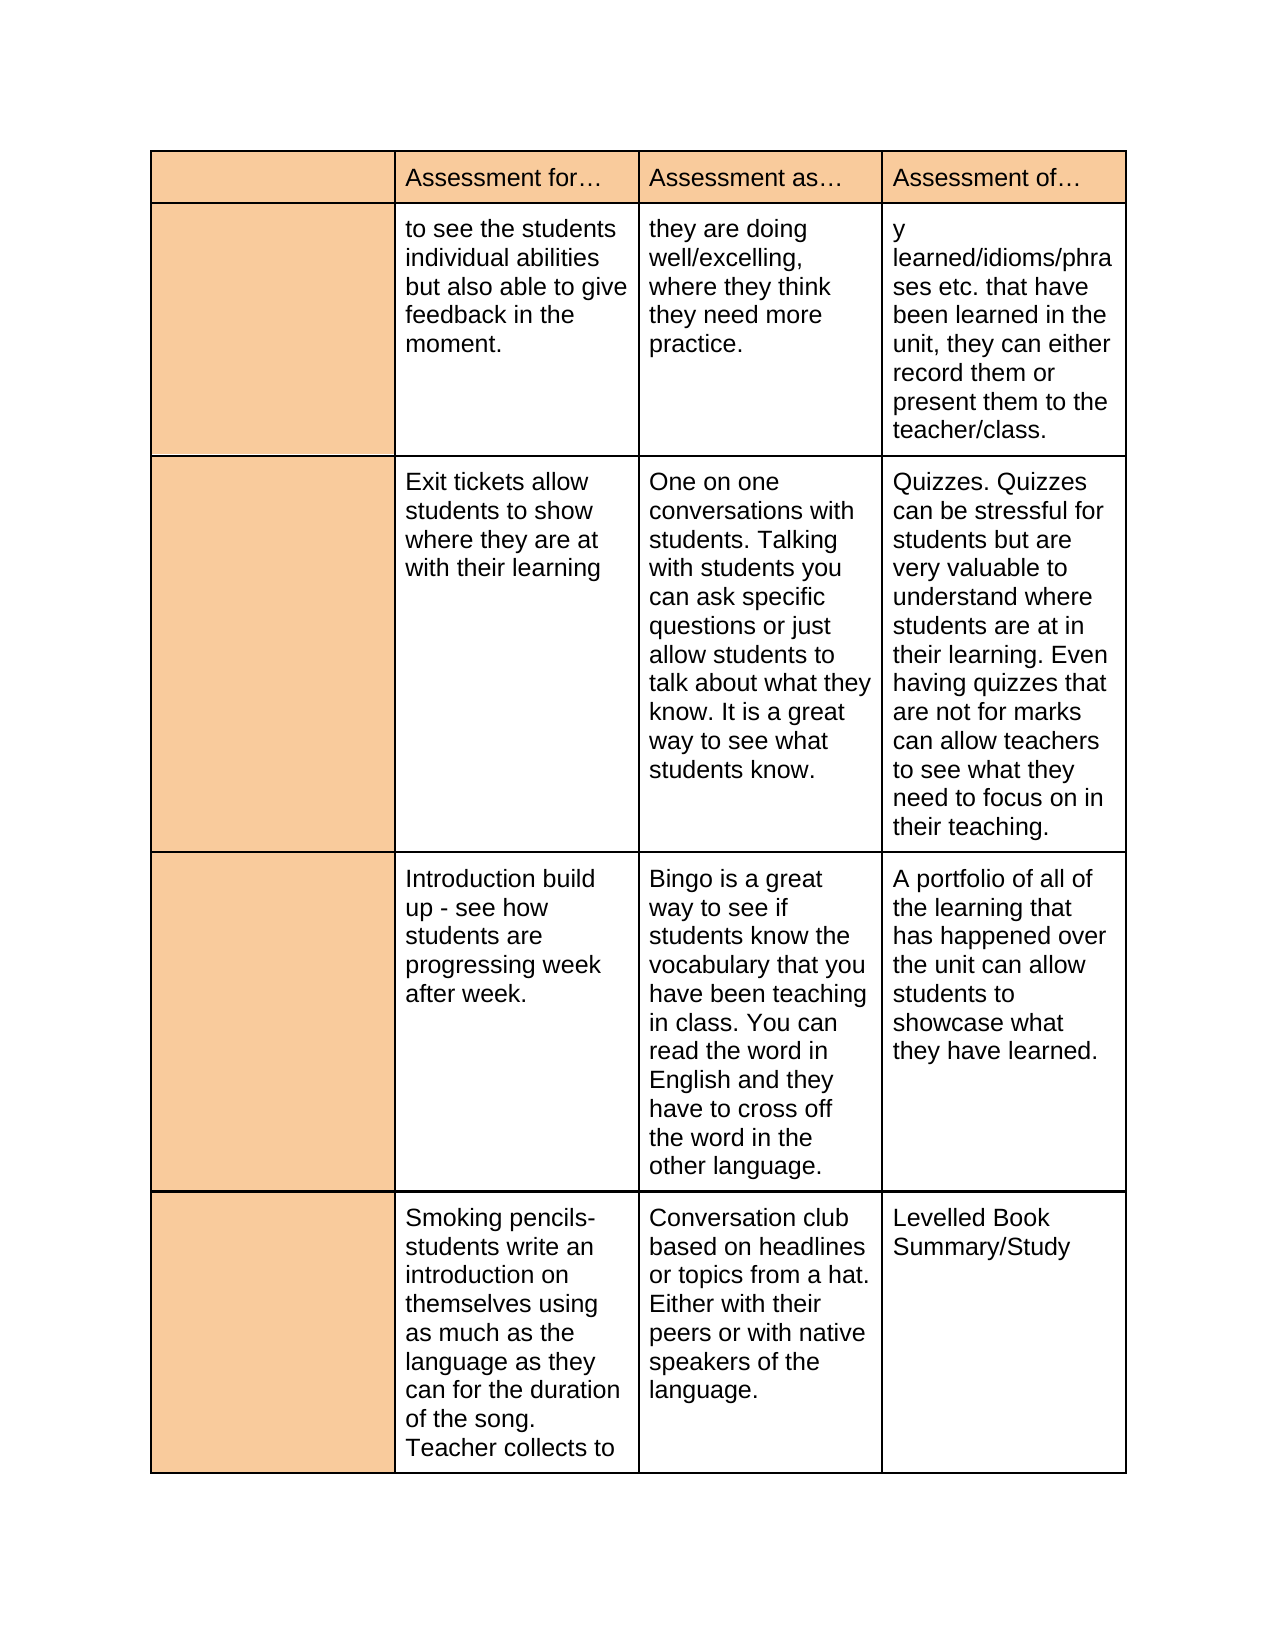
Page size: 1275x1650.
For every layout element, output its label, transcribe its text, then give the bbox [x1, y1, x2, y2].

table_cell [152, 204, 394, 454]
table_cell Quizzes. Quizzes can be stressful for students but are very valuable to understand where students are at in their learning. Even having quizzes that are not for marks can allow teachers to see what they need to focus on in their teaching. [883, 457, 1125, 851]
table_cell Bingo is a great way to see if students know the vocabulary that you have been teaching in class. You can read the word in English and they have to cross off the word in the other language. [640, 853, 881, 1190]
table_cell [396, 1193, 638, 1472]
table_header Assessment of… [883, 152, 1125, 202]
table_cell [152, 853, 394, 1190]
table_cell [396, 204, 638, 454]
table_cell Exit tickets allow students to show where they are at with their learning [396, 457, 638, 851]
table_header Assessment for… [396, 152, 638, 202]
table_cell One on one conversations with students. Talking with students you can ask specific questions or just allow students to talk about what they know. It is a great way to see what students know. [640, 457, 881, 851]
table_cell A portfolio of all of the learning that has happened over the unit can allow students to showcase what they have learned. [883, 853, 1125, 1190]
table_header [152, 152, 394, 202]
table_cell [152, 457, 394, 851]
table_header Assessment as… [640, 152, 881, 202]
table_cell Levelled Book Summary/Study [883, 1193, 1125, 1472]
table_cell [640, 1193, 881, 1472]
table_cell [152, 1193, 394, 1472]
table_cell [640, 204, 881, 454]
table_cell Introduction build up - see how students are progressing week after week. [396, 853, 638, 1190]
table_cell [883, 204, 1125, 454]
